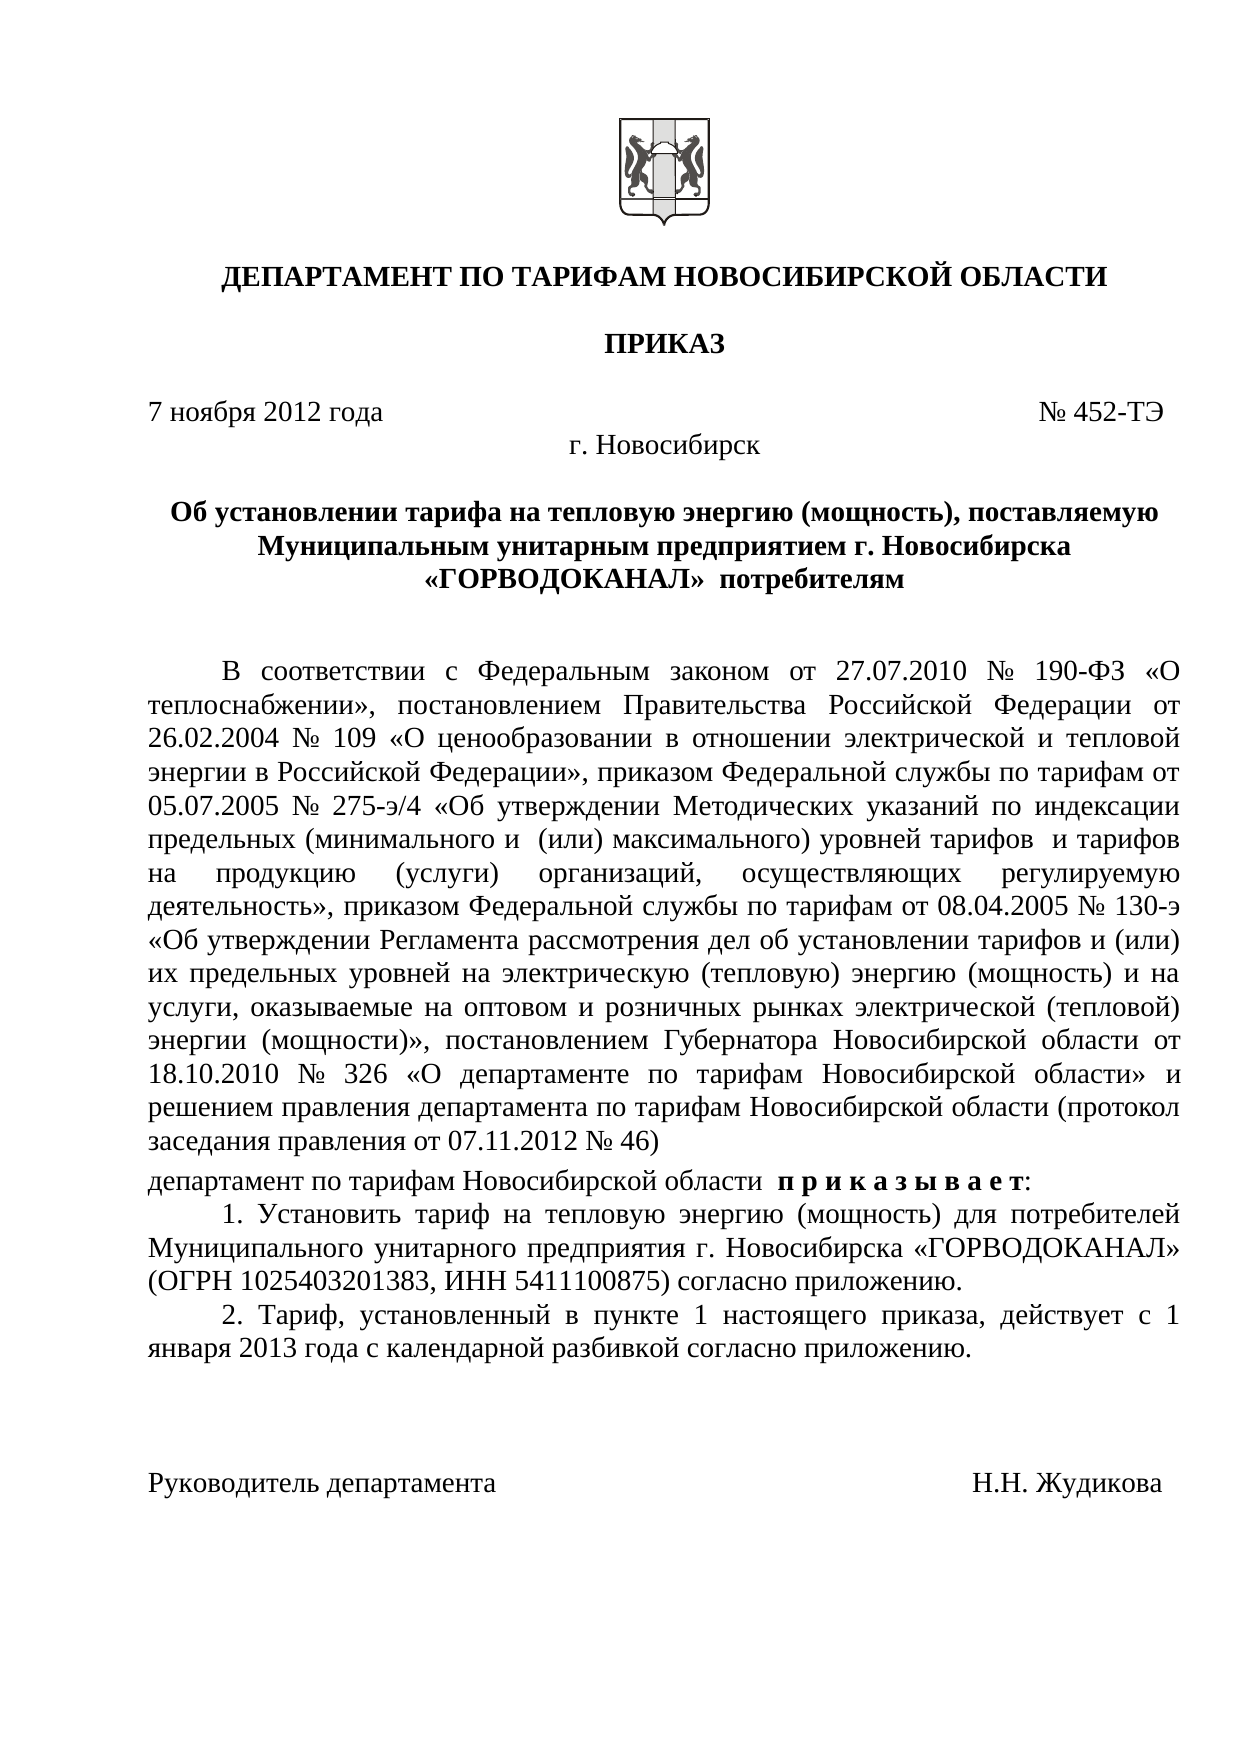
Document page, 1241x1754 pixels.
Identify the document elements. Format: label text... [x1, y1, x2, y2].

text 2. Тариф, установленный в пункте 1 настоящего приказа, действует с 1 января 2013 года с календарной разбивкой согласно приложению. [148, 1297, 1181, 1364]
subtitle В соответствии с Федеральным законом от 27.07.2010 № 190-ФЗ «О теплоснабжении», постановлением Правительства Российской Федерации от 26.02.2004 № 109 «О ценообразовании в отношении электрической и тепловой энергии в Российской Федерации», приказом Федеральной службы по тарифам от 05.07.2005 № 275-э/4 «Об утверждении Методических указаний по индексации предельных (минимального и (или) максимального) уровней тарифов и тарифов на продукцию (услуги) организаций, осуществляющих регулируемую деятельность», приказом Федеральной службы по тарифам от 08.04.2005 № 130-э «Об утверждении Регламента рассмотрения дел об установлении тарифов и (или) их предельных уровней на электрическую (тепловую) энергию (мощность) и на услуги, оказываемые на оптовом и розничных рынках электрической (тепловой) энергии (мощности)», постановлением Губернатора Новосибирской области от 18.10.2010 № 326 «О департаменте по тарифам Новосибирской области» и решением правления департамента по тарифам Новосибирской области (протокол заседания правления от 07.11.2012 № 46) [148, 653, 1181, 1157]
text департамент по тарифам Новосибирской области п р и к а з ы в а е т: [148, 1163, 1181, 1196]
text 1. Установить тариф на тепловую энергию (мощность) для потребителей Муниципального унитарного предприятия г. Новосибирска «ГОРВОДОКАНАЛ» (ОГРН 1025403201383, ИНН 5411100875) согласно приложению. [148, 1196, 1181, 1297]
text Руководитель департамента Н.Н. Жудикова [148, 1465, 1181, 1498]
table_header ДЕПАРТАМЕНТ ПО ТАРИФАМ НОВОСИБИРСКОЙ ОБЛАСТИ ПРИКАЗ 7 ноября 2012 года № 452-ТЭ г. Новосибирск Об установлении тарифа на тепловую энергию (мощность), поставляемую Муниципальным унитарным предприятием г. Новосибирска «ГОРВОДОКАНАЛ» потребителям [136, 118, 1192, 628]
